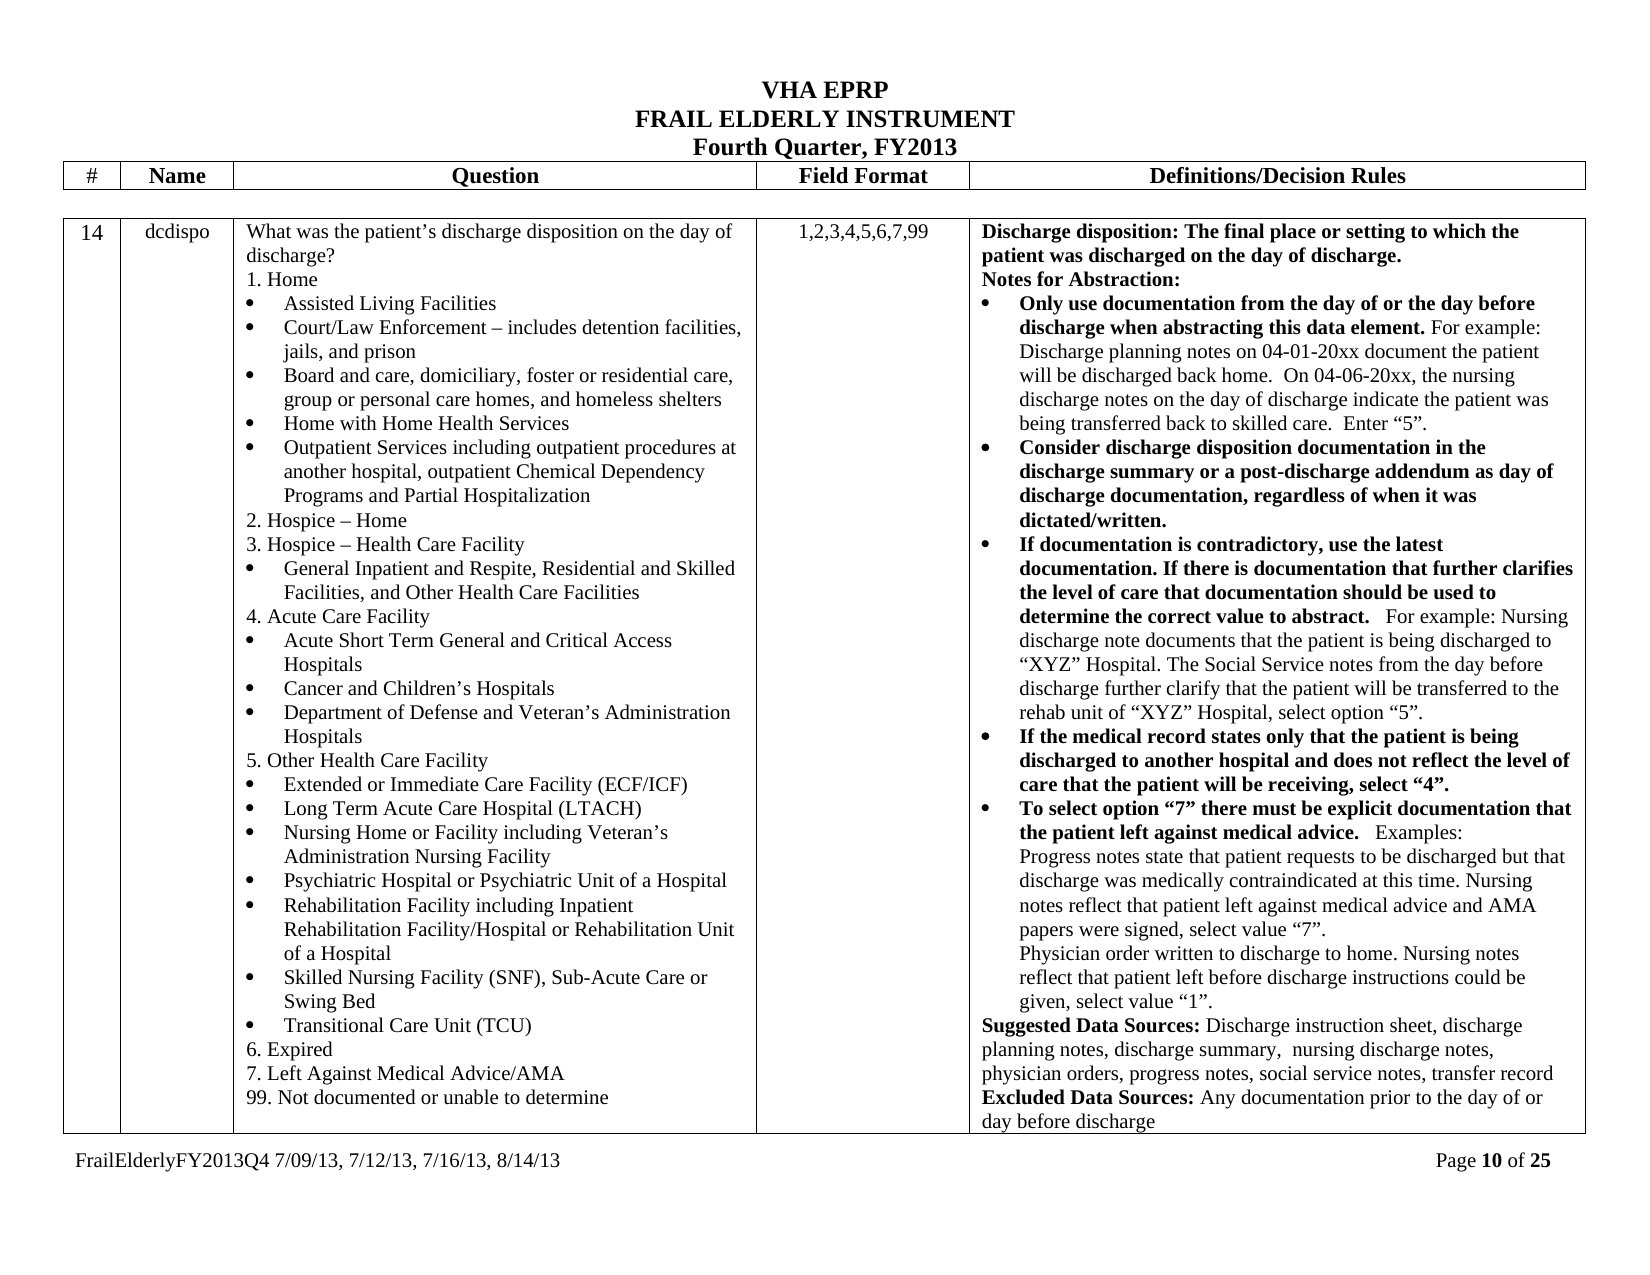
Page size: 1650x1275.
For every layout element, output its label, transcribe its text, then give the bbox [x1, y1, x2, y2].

table_header Discharge disposition: The final place or setting to which the patient was discharged on the day of discharge. Notes for Abstraction: Only use documentation from the day of or the day before discharge when abstracting this data element. For example: Discharge planning notes on 04-01-20xx document the patient will be discharged back home. On 04-06-20xx, the nursing discharge notes on the day of discharge indicate the patient was being transferred back to skilled care. Enter “5”. Consider discharge disposition documentation in the discharge summary or a post-discharge addendum as day of discharge documentation, regardless of when it was dictated/written. If documentation is contradictory, use the latest documentation. If there is documentation that further clarifies the level of care that documentation should be used to determine the correct value to abstract. For example: Nursing discharge note documents that the patient is being discharged to “XYZ” Hospital. The Social Service notes from the day before discharge further clarify that the patient will be transferred to the rehab unit of “XYZ” Hospital, select option “5”. If the medical record states only that the patient is being discharged to another hospital and does not reflect the level of care that the patient will be receiving, select “4”. To select option “7” there must be explicit documentation that the patient left against medical advice. Examples: Progress notes state that patient requests to be discharged but that discharge was medically contraindicated at this time. Nursing notes reflect that patient left against medical advice and AMA papers were signed, select value “7”. Physician order written to discharge to home. Nursing notes reflect that patient left before discharge instructions could be given, select value “1”. Suggested Data Sources: Discharge instruction sheet, discharge planning notes, discharge summary, nursing discharge notes, physician orders, progress notes, social service notes, transfer record Excluded Data Sources: Any documentation prior to the day of or day before discharge [970, 219, 1585, 1133]
table_header 1,2,3,4,5,6,7,99 [757, 219, 969, 1133]
table_header 14 [64, 219, 120, 1133]
table_header dcdispo [121, 219, 233, 1133]
table_header What was the patient’s discharge disposition on the day of discharge? 1. Home Assisted Living Facilities Court/Law Enforcement – includes detention facilities, jails, and prison Board and care, domiciliary, foster or residential care, group or personal care homes, and homeless shelters Home with Home Health Services Outpatient Services including outpatient procedures at another hospital, outpatient Chemical Dependency Programs and Partial Hospitalization 2. Hospice – Home 3. Hospice – Health Care Facility General Inpatient and Respite, Residential and Skilled Facilities, and Other Health Care Facilities 4. Acute Care Facility Acute Short Term General and Critical Access Hospitals Cancer and Children’s Hospitals Department of Defense and Veteran’s Administration Hospitals 5. Other Health Care Facility Extended or Immediate Care Facility (ECF/ICF) Long Term Acute Care Hospital (LTACH) Nursing Home or Facility including Veteran’s Administration Nursing Facility Psychiatric Hospital or Psychiatric Unit of a Hospital Rehabilitation Facility including Inpatient Rehabilitation Facility/Hospital or Rehabilitation Unit of a Hospital Skilled Nursing Facility (SNF), Sub-Acute Care or Swing Bed Transitional Care Unit (TCU) 6. Expired 7. Left Against Medical Advice/AMA 99. Not documented or unable to determine [234, 219, 756, 1133]
